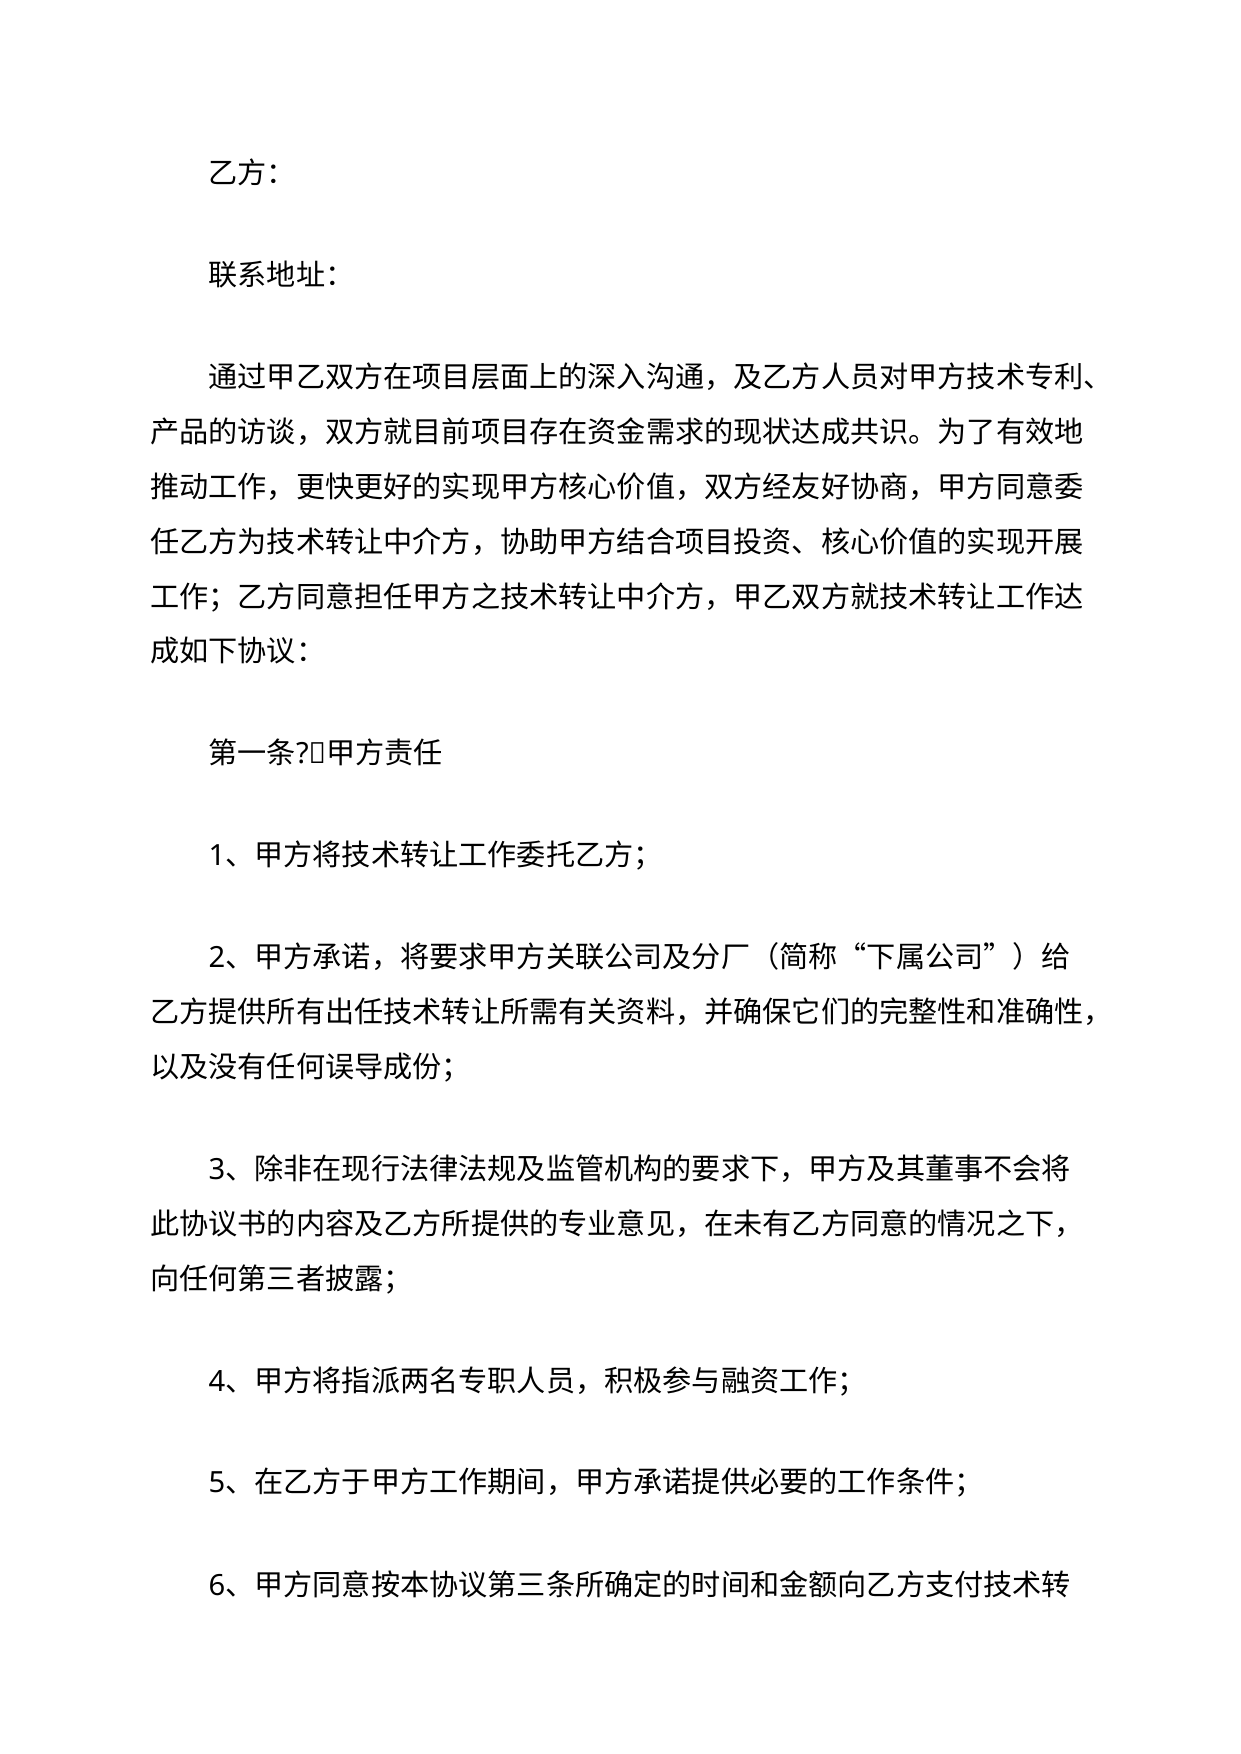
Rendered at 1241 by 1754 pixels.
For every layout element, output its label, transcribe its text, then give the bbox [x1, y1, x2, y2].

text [150, 1561, 1090, 1603]
text 5、在乙方于甲方工作期间，甲方承诺提供必要的工作条件； [150, 1459, 1090, 1501]
text 2、甲方承诺，将要求甲方关联公司及分厂（简称“下属公司”）给乙方提供所有出任技术转让所需有关资料，并确保它们的完整性和准确性，以及没有任何误导成份； [150, 934, 1090, 1086]
text 联系地址： [150, 252, 1090, 294]
text 4、甲方将指派两名专职人员，积极参与融资工作； [150, 1357, 1090, 1399]
text 1、甲方将技术转让工作委托乙方； [150, 832, 1090, 874]
text 乙方： [150, 150, 1090, 192]
text 通过甲乙双方在项目层面上的深入沟通，及乙方人员对甲方技术专利、产品的访谈，双方就目前项目存在资金需求的现状达成共识。为了有效地推动工作，更快更好的实现甲方核心价值，双方经友好协商，甲方同意委任乙方为技术转让中介方，协助甲方结合项目投资、核心价值的实现开展工作；乙方同意担任甲方之技术转让中介方，甲乙双方就技术转让工作达成如下协议： [150, 353, 1090, 670]
text 3、除非在现行法律法规及监管机构的要求下，甲方及其董事不会将此协议书的内容及乙方所提供的专业意见，在未有乙方同意的情况之下，向任何第三者披露； [150, 1145, 1090, 1298]
text 第一条?甲方责任 [150, 730, 1090, 772]
